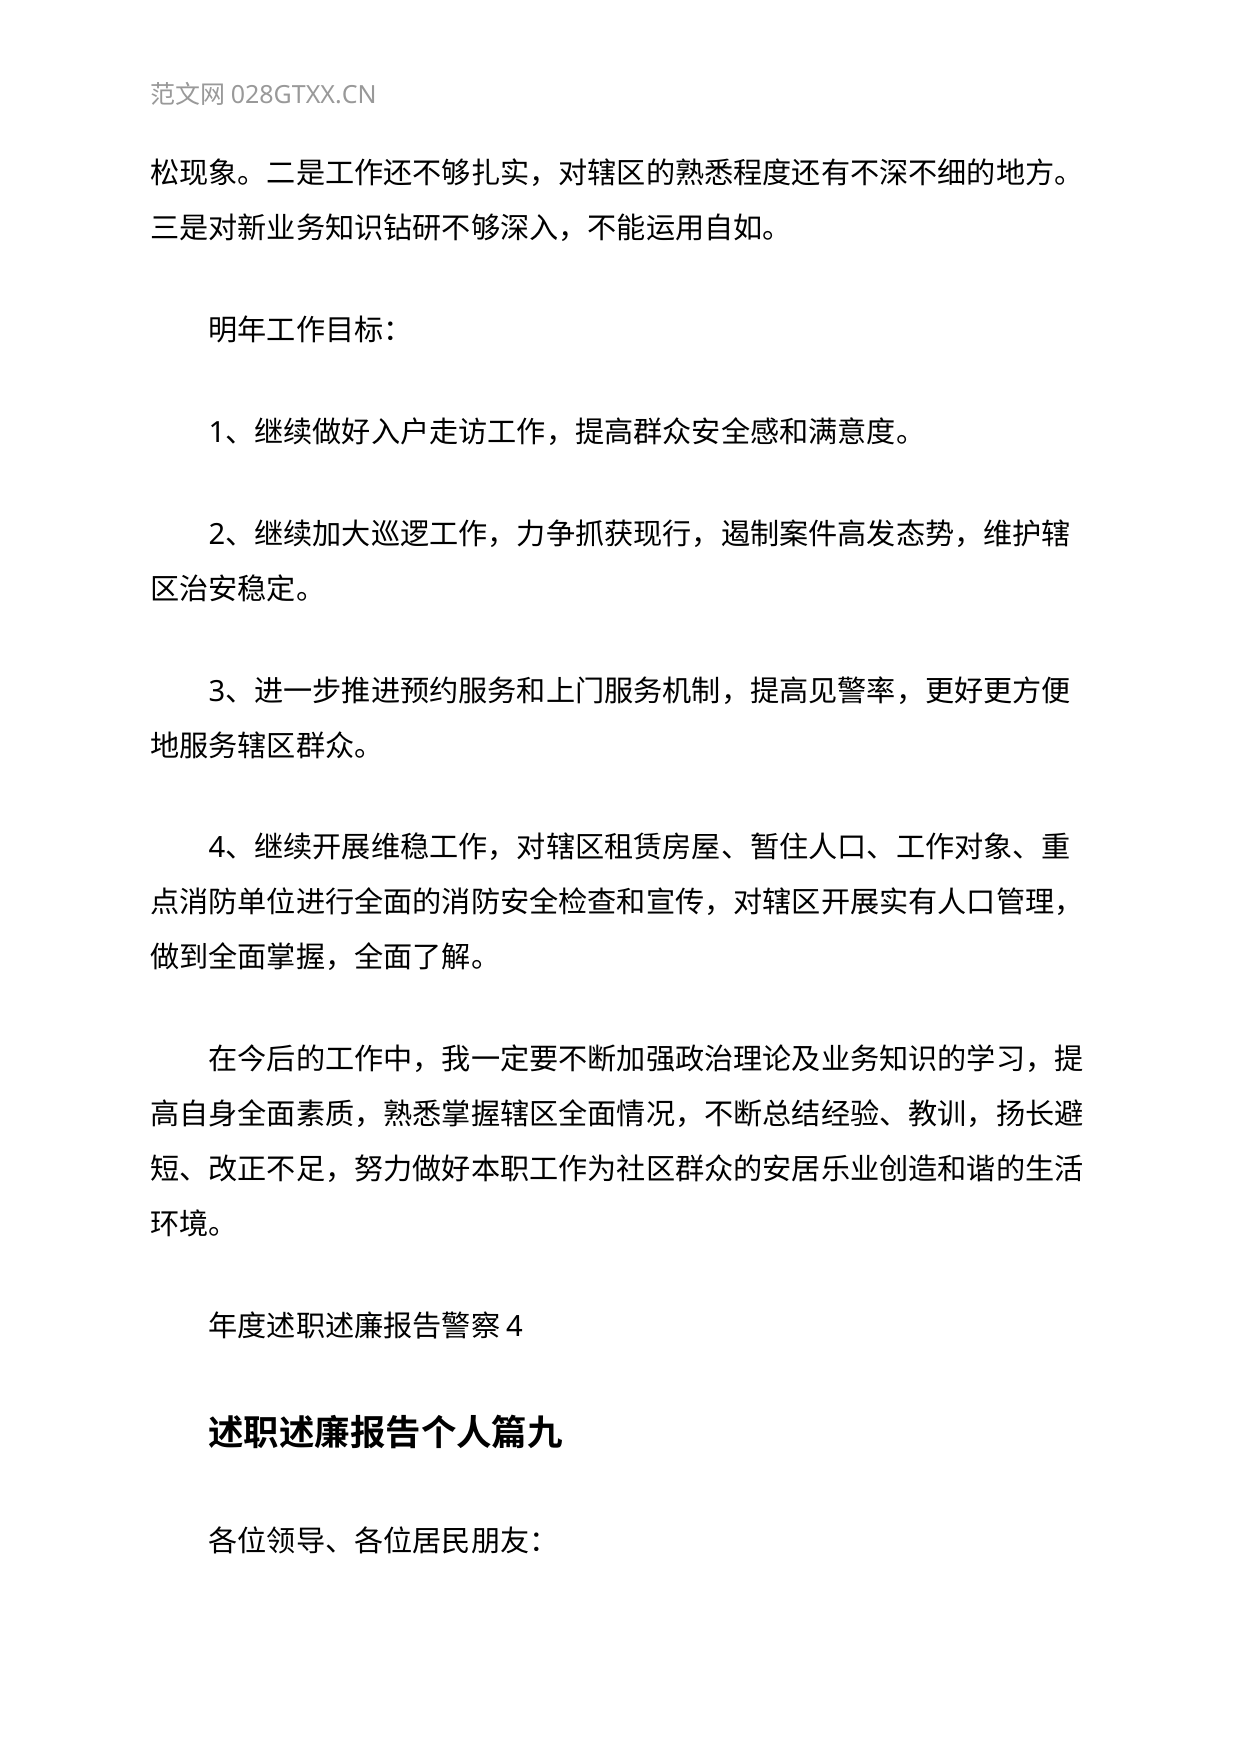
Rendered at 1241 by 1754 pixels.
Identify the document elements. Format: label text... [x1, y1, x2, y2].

text 各位领导、各位居民朋友： [150, 1517, 1090, 1560]
text 2、继续加大巡逻工作，力争抓获现行，遏制案件高发态势，维护辖区治安稳定。 [150, 510, 1090, 608]
text 明年工作目标： [150, 307, 1090, 349]
text 年度述职述廉报告警察4 [150, 1302, 1090, 1344]
text 1、继续做好入户走访工作，提高群众安全感和满意度。 [150, 408, 1090, 451]
text 4、继续开展维稳工作，对辖区租赁房屋、暂住人口、工作对象、重点消防单位进行全面的消防安全检查和宣传，对辖区开展实有人口管理，做到全面掌握，全面了解。 [150, 824, 1090, 976]
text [150, 150, 1090, 247]
text 3、进一步推进预约服务和上门服务机制，提高见警率，更好更方便地服务辖区群众。 [150, 667, 1090, 764]
text 述职述廉报告个人篇九 [150, 1404, 1090, 1455]
text 在今后的工作中，我一定要不断加强政治理论及业务知识的学习，提高自身全面素质，熟悉掌握辖区全面情况，不断总结经验、教训，扬长避短、改正不足，努力做好本职工作为社区群众的安居乐业创造和谐的生活环境。 [150, 1036, 1090, 1243]
